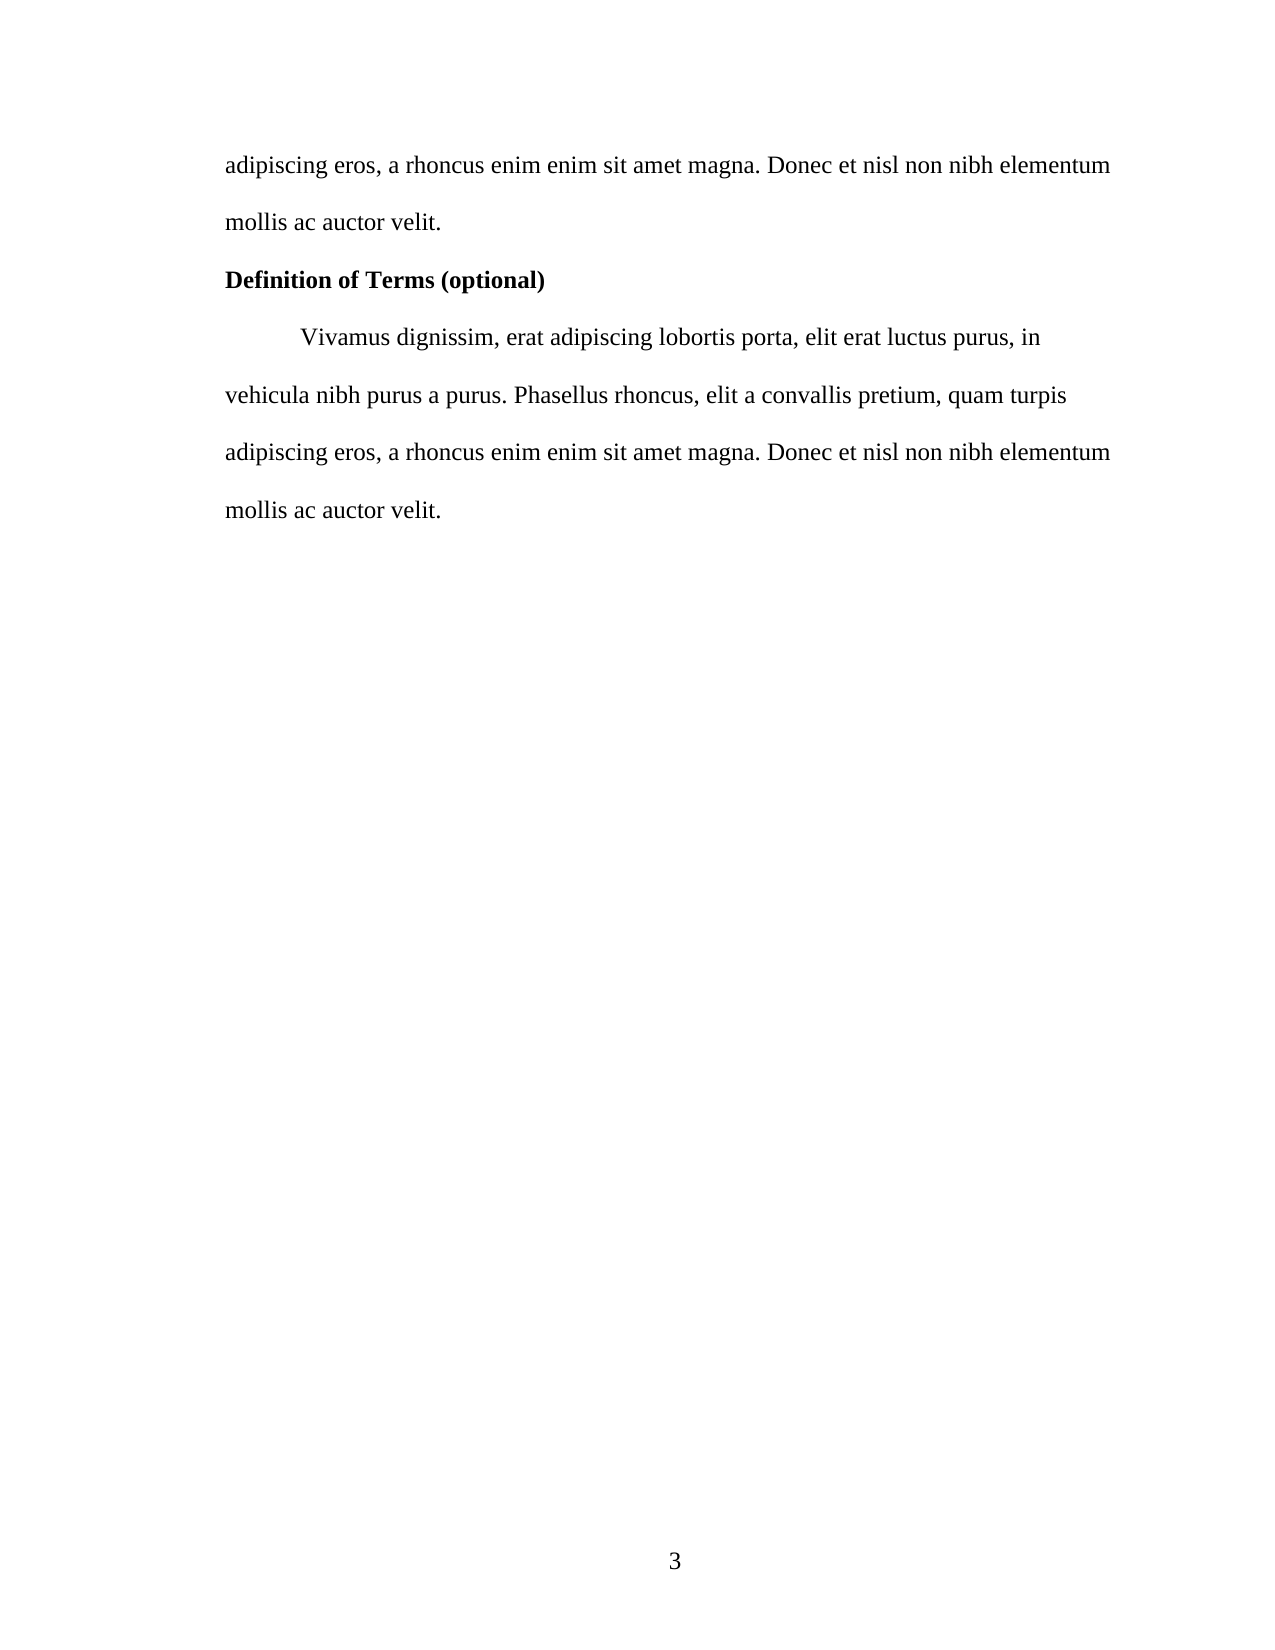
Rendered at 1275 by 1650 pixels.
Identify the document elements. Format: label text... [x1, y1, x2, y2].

title Definition of Terms (optional) [225, 265, 1125, 294]
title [225, 150, 1125, 236]
